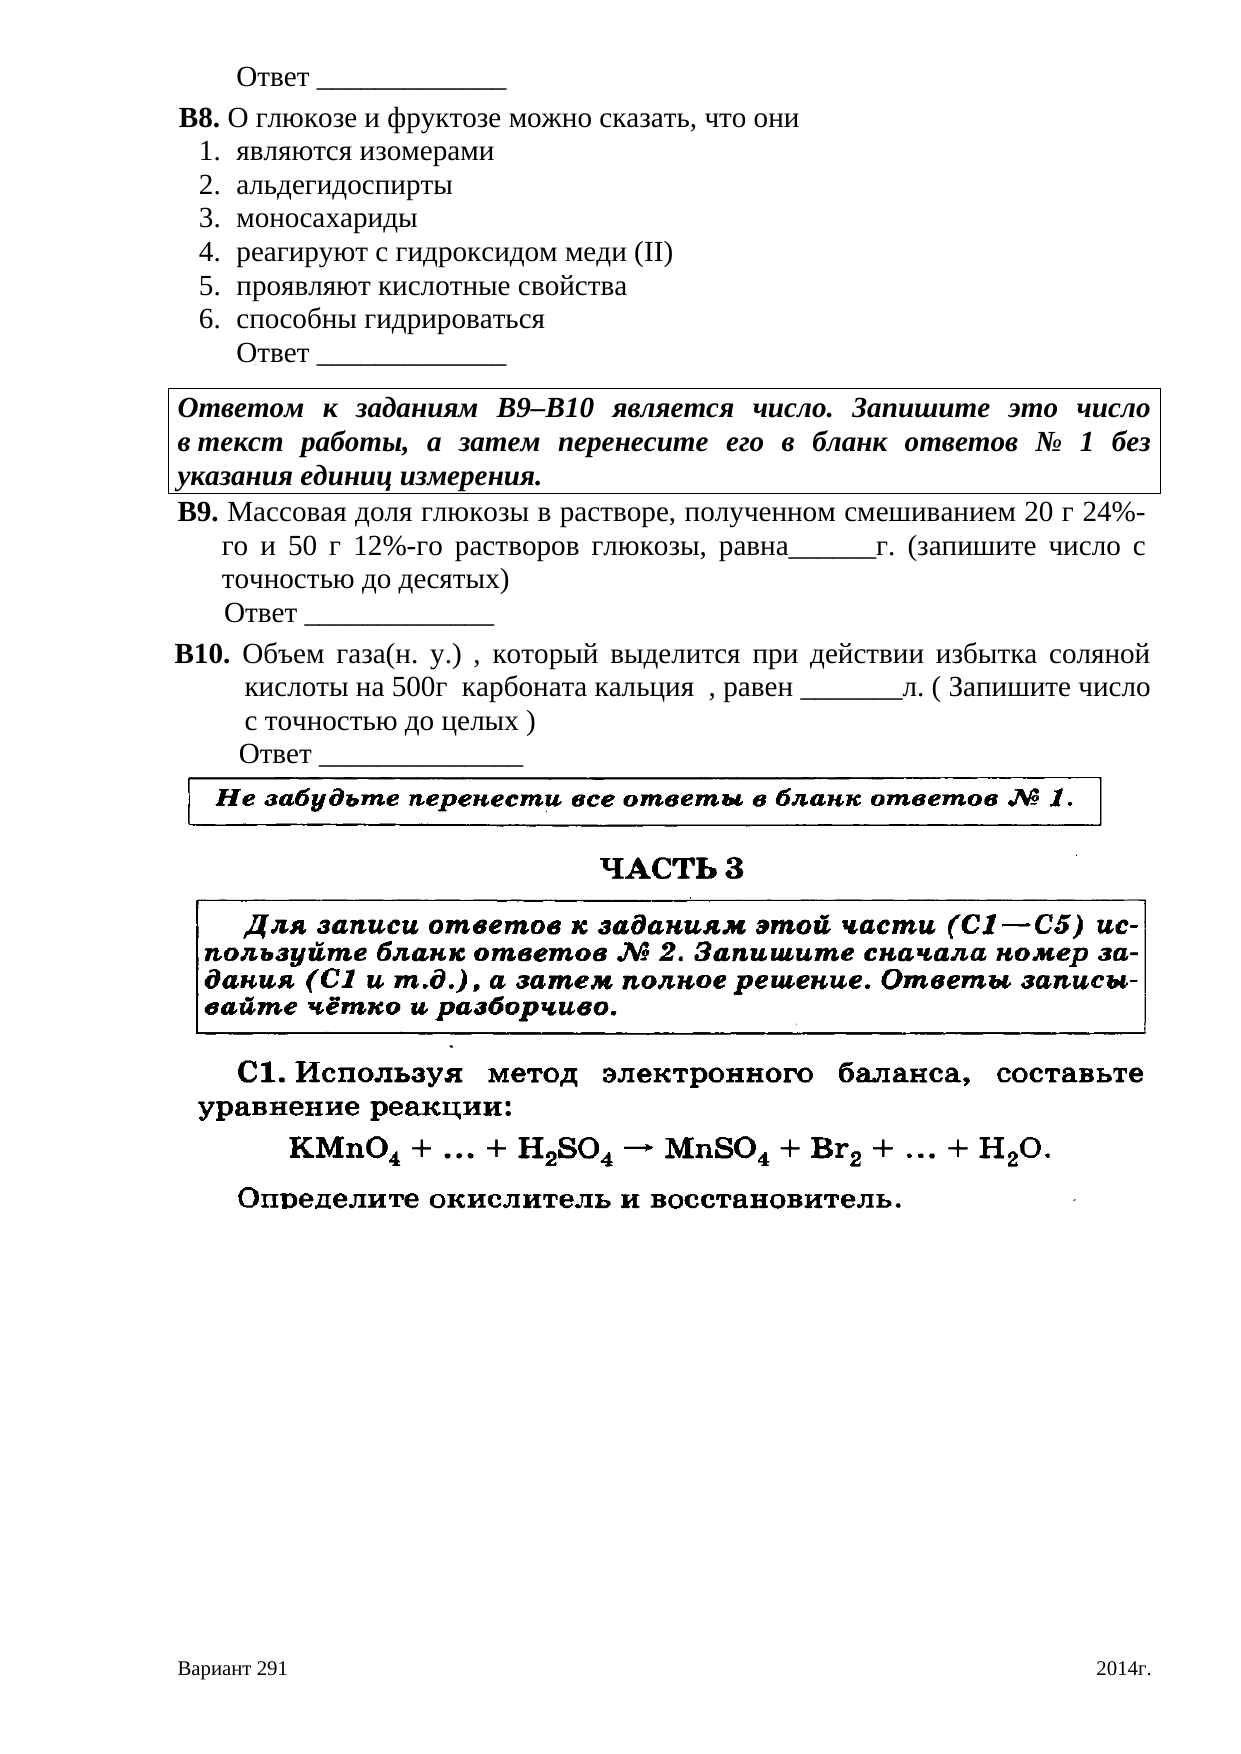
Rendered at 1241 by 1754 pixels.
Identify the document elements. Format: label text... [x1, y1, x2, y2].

text Ответом к заданиям B9–B10 является число. Запишите это число в текст работы, а затем перенесите его в бланк ответов № 1 без указания единиц измерения. [169, 389, 1160, 493]
text В10. Объем газа(н. у.) , который выделится при действии избытка соляной кислоты на 500г карбоната кальция , равен _______л. ( Запишите число с точностью до целых ) [174, 636, 1152, 736]
text Ответ ______________ [192, 736, 1152, 770]
list способны гидрироваться [199, 301, 1147, 335]
text Ответ _____________ [192, 595, 1147, 628]
list альдегидоспирты [199, 167, 1147, 201]
list являются изомерами [199, 133, 1147, 167]
text В8. О глюкозе и фруктозе можно сказать, что они [179, 100, 1152, 133]
list реагируют с гидроксидом меди (II) [199, 234, 1147, 268]
text Ответ _____________ [236, 59, 1152, 93]
list проявляют кислотные свойства [199, 268, 1147, 301]
text В9. Массовая доля глюкозы в растворе, полученном смешиванием 24%-го и 12%-го растворов глюкозы, равна______г. (запишите число с точностью до десятых) [177, 494, 1147, 595]
list моносахариды [199, 201, 1147, 234]
text Ответ _____________ [236, 335, 1147, 368]
